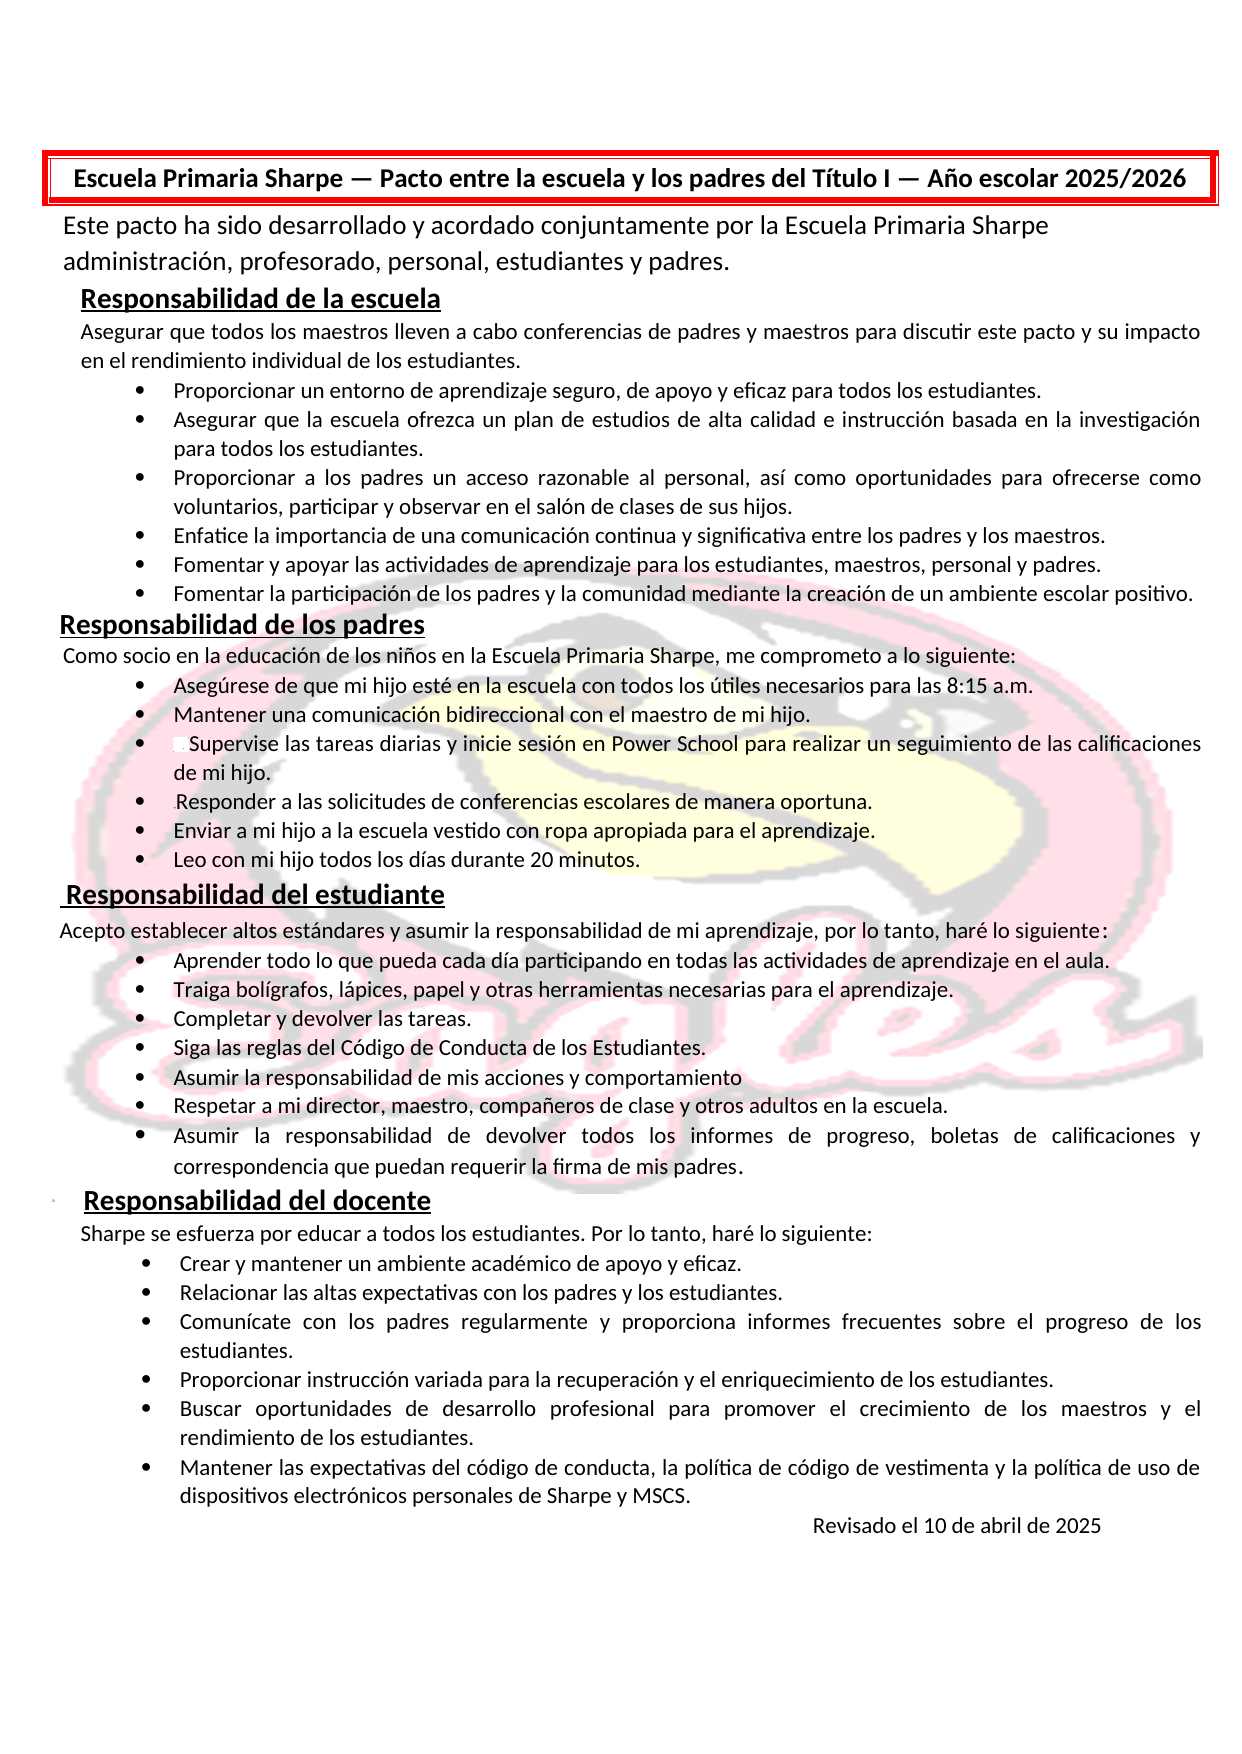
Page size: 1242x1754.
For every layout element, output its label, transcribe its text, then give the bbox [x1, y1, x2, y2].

list Mantener las expectativas del código de conducta, la política de código de vestimenta y la política de uso de dispositivos electrónicos personales de Sharpe y MSCS. [142, 1453, 1203, 1510]
text Responsabilidad de la escuela [80, 280, 1203, 315]
list Relacionar las altas expectativas con los padres y los estudiantes. [142, 1278, 1203, 1306]
list Asegúrese de que mi hijo esté en la escuela con todos los útiles necesarios para las 8:15 a.m. [136, 671, 1203, 699]
subtitle Responsabilidad del estudiante [59, 876, 1203, 911]
list Crear y mantener un ambiente académico de apoyo y eficaz. [142, 1249, 1203, 1277]
text Asegurar que todos los maestros lleven a cabo conferencias de padres y maestros para discutir este pacto y su impacto en el rendimiento individual de los estudiantes. [80, 317, 1203, 374]
list Siga las reglas del Código de Conducta de los Estudiantes. [136, 1033, 1203, 1062]
text Escuela Primaria Sharpe — Pacto entre la escuela y los padres del Título I — Año escolar 2025/2026 [51, 159, 1210, 197]
list Responder a las solicitudes de conferencias escolares de manera oportuna. [136, 787, 1203, 815]
text Como socio en la educación de los niños en la Escuela Primaria Sharpe, me comprometo a lo siguiente: [63, 641, 1203, 669]
list Proporcionar instrucción variada para la recuperación y el enriquecimiento de los estudiantes. [142, 1365, 1203, 1393]
list Asumir la responsabilidad de mis acciones y comportamiento [136, 1063, 1203, 1091]
list Revisado el 10 de abril de 2025 [179, 1511, 1203, 1539]
list Aprender todo lo que pueda cada día participando en todas las actividades de aprendizaje en el aula. [136, 946, 1203, 974]
list Leo con mi hijo todos los días durante 20 minutos. [136, 846, 1203, 873]
list Comunícate con los padres regularmente y proporciona informes frecuentes sobre el progreso de los estudiantes. [142, 1307, 1203, 1364]
list Traiga bolígrafos, lápices, papel y otras herramientas necesarias para el aprendizaje. [136, 975, 1203, 1003]
list Proporcionar a los padres un acceso razonable al personal, así como oportunidades para ofrecerse como voluntarios, participar y observar en el salón de clases de sus hijos. [136, 463, 1203, 520]
text Sharpe se esfuerza por educar a todos los estudiantes. Por lo tanto, haré lo siguiente: [80, 1219, 1203, 1248]
text Este pacto ha sido desarrollado y acordado conjuntamente por la Escuela Primaria Sharpe [63, 208, 1203, 242]
list Proporcionar un entorno de aprendizaje seguro, de apoyo y eficaz para todos los estudiantes. [136, 376, 1203, 404]
list Supervise las tareas diarias y inicie sesión en Power School para realizar un seguimiento de las calificaciones de mi hijo. [136, 729, 1203, 786]
list Mantener una comunicación bidireccional con el maestro de mi hijo. [136, 700, 1203, 728]
text Acepto establecer altos estándares y asumir la responsabilidad de mi aprendizaje, por lo tanto, haré lo siguiente: [59, 914, 1203, 945]
list Respetar a mi director, maestro, compañeros de clase y otros adultos en la escuela. [136, 1092, 1203, 1120]
list Completar y devolver las tareas. [136, 1004, 1203, 1032]
text administración, profesorado, personal, estudiantes y padres. [63, 244, 1203, 277]
picture [173, 737, 189, 752]
list Asegurar que la escuela ofrezca un plan de estudios de alta calidad e instrucción basada en la investigación para todos los estudiantes. [136, 405, 1203, 462]
list Buscar oportunidades de desarrollo profesional para promover el crecimiento de los maestros y el rendimiento de los estudiantes. [142, 1394, 1203, 1452]
text Responsabilidad de los padres [59, 609, 1203, 641]
text Responsabilidad del docente [83, 1182, 1203, 1218]
list Fomentar y apoyar las actividades de aprendizaje para los estudiantes, maestros, personal y padres. [136, 550, 1203, 578]
list Asumir la responsabilidad de devolver todos los informes de progreso, boletas de calificaciones y correspondencia que puedan requerir la firma de mis padres. [136, 1121, 1203, 1180]
list Enviar a mi hijo a la escuela vestido con ropa apropiada para el aprendizaje. [136, 816, 1203, 844]
list Enfatice la importancia de una comunicación continua y significativa entre los padres y los maestros. [136, 521, 1203, 549]
list Fomentar la participación de los padres y la comunidad mediante la creación de un ambiente escolar positivo. [136, 579, 1203, 607]
